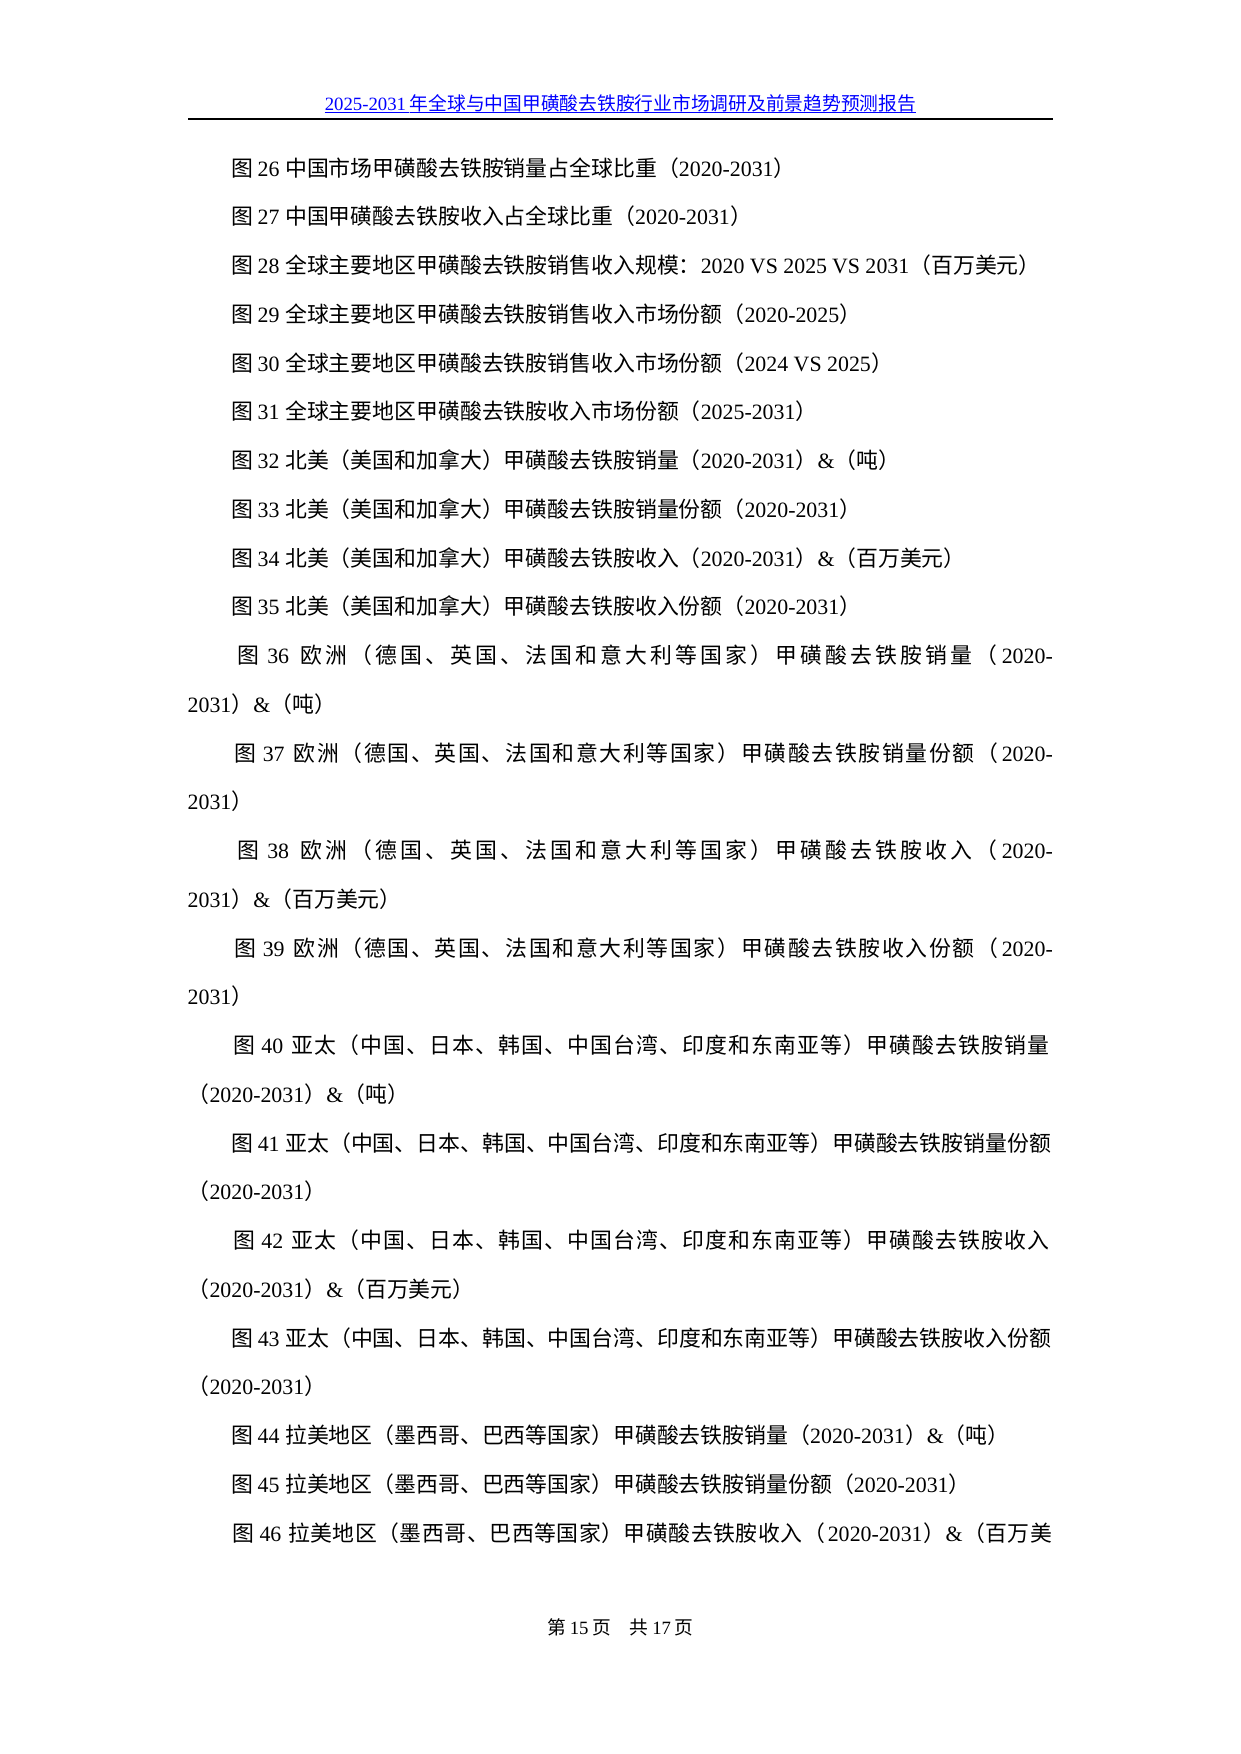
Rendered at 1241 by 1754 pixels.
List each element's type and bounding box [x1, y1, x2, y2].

text [187, 150, 1053, 1548]
